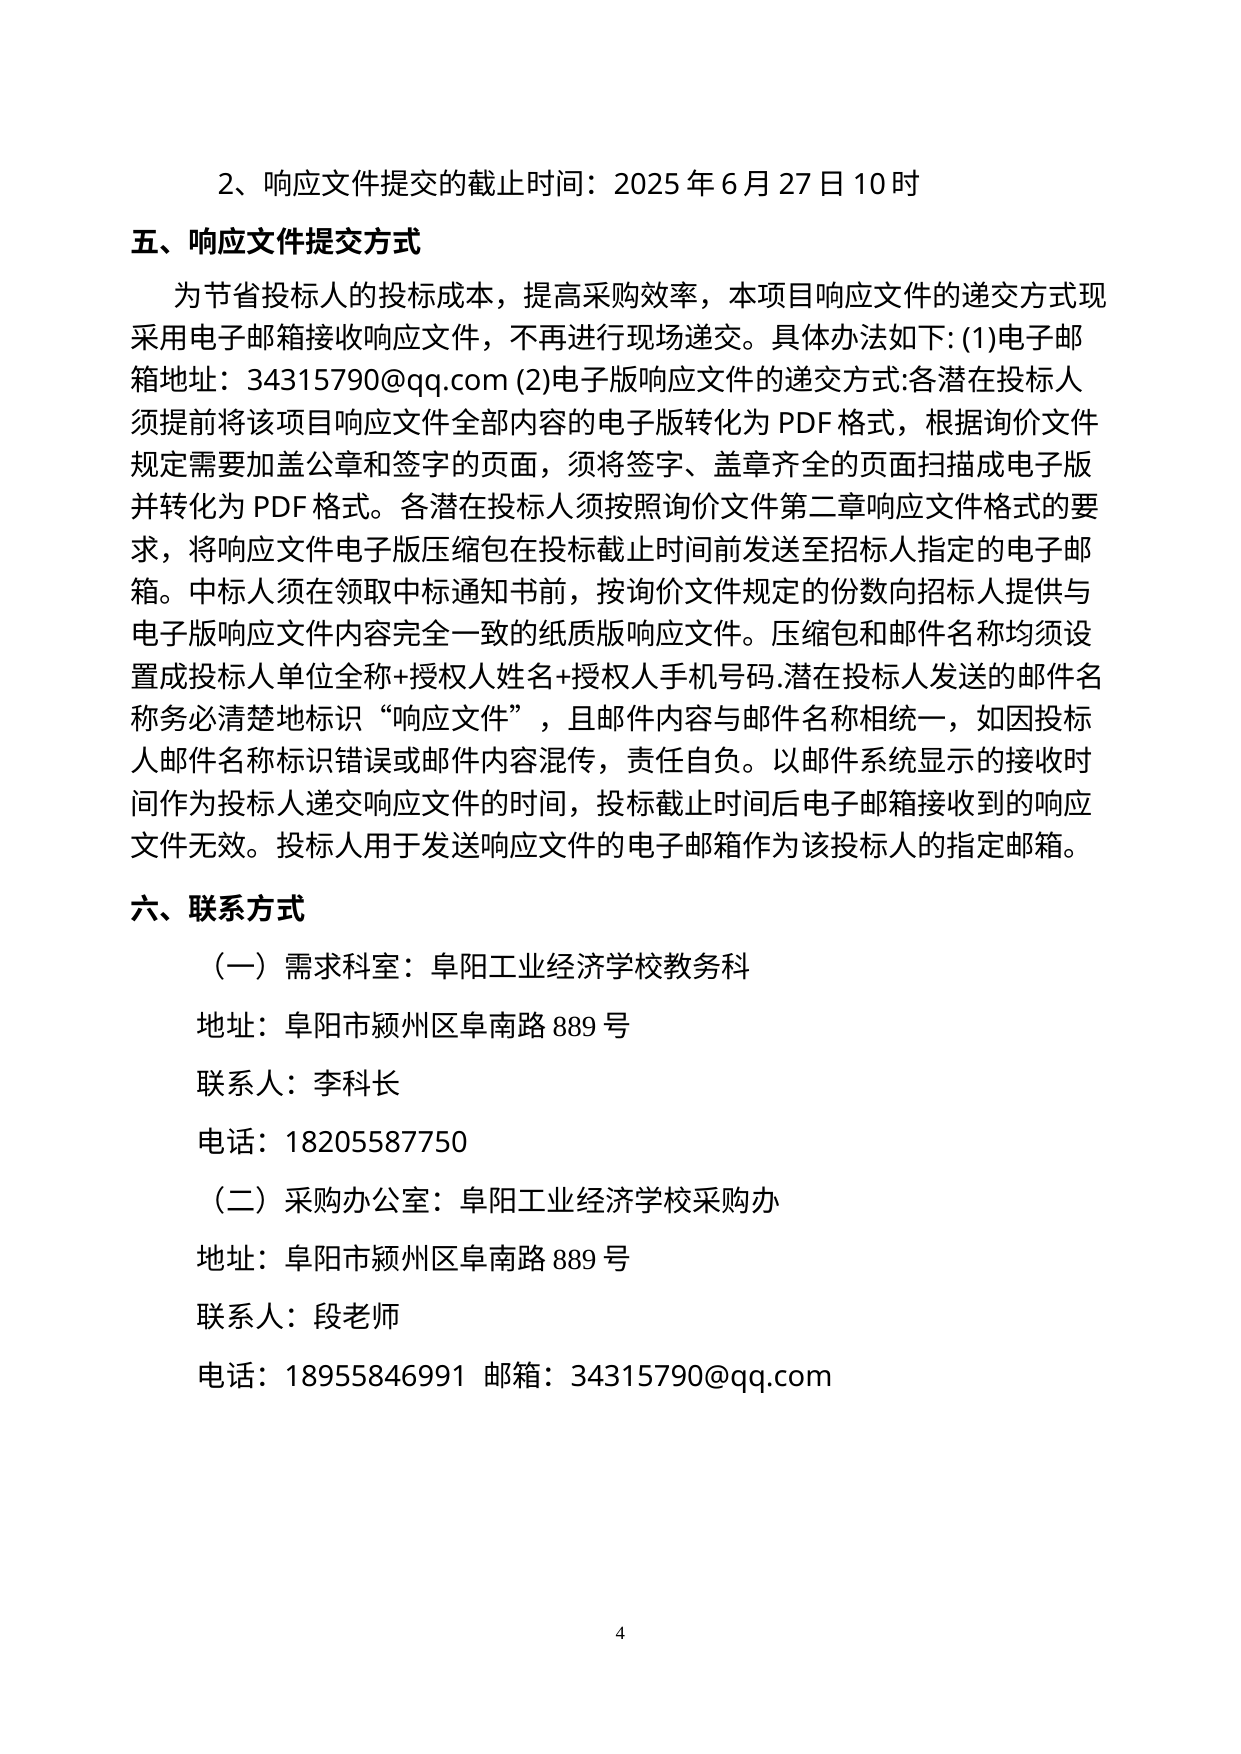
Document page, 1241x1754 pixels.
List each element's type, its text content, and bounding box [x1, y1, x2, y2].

text 联系人：段老师 [130, 1281, 1110, 1339]
text 五、响应文件提交方式 [130, 206, 1110, 264]
text （二）采购办公室：阜阳工业经济学校采购办 [130, 1164, 1110, 1223]
text 2、响应文件提交的截止时间：2025年6月27日10时 [130, 148, 1110, 206]
text 电话：18955846991 邮箱：34315790@qq.com [130, 1339, 1110, 1398]
text 六、联系方式 [130, 873, 1110, 931]
text 地址：阜阳市颍州区阜南路889号 [130, 1223, 1110, 1281]
text 地址：阜阳市颍州区阜南路889号 [130, 989, 1110, 1048]
text 电话：18205587750 [130, 1106, 1110, 1164]
text 联系人：李科长 [130, 1048, 1110, 1106]
text （一）需求科室：阜阳工业经济学校教务科 [130, 931, 1110, 989]
text 为节省投标人的投标成本，提高采购效率，本项目响应文件的递交方式现采用电子邮箱接收响应文件，不再进行现场递交。具体办法如下: (1)电子邮箱地址：34315790@qq.com (2)电子版响应文件的递交方式:各潜在投标人须提前将该项目响应文件全部内容的电子版转化为PDF格式，根据询价文件规定需要加盖公章和签字的页面，须将签字、盖章齐全的页面扫描成电子版并转化为PDF格式。各潜在投标人须按照询价文件第二章响应文件格式的要求，将响应文件电子版压缩包在投标截止时间前发送至招标人指定的电子邮箱。中标人须在领取中标通知书前，按询价文件规定的份数向招标人提供与电子版响应文件内容完全一致的纸质版响应文件。压缩包和邮件名称均须设置成投标人单位全称+授权人姓名+授权人手机号码.潜在投标人发送的邮件名称务必清楚地标识“响应文件”，且邮件内容与邮件名称相统一，如因投标人邮件名称标识错误或邮件内容混传，责任自负。以邮件系统显示的接收时间作为投标人递交响应文件的时间，投标截止时间后电子邮箱接收到的响应文件无效。投标人用于发送响应文件的电子邮箱作为该投标人的指定邮箱。 [130, 272, 1110, 865]
